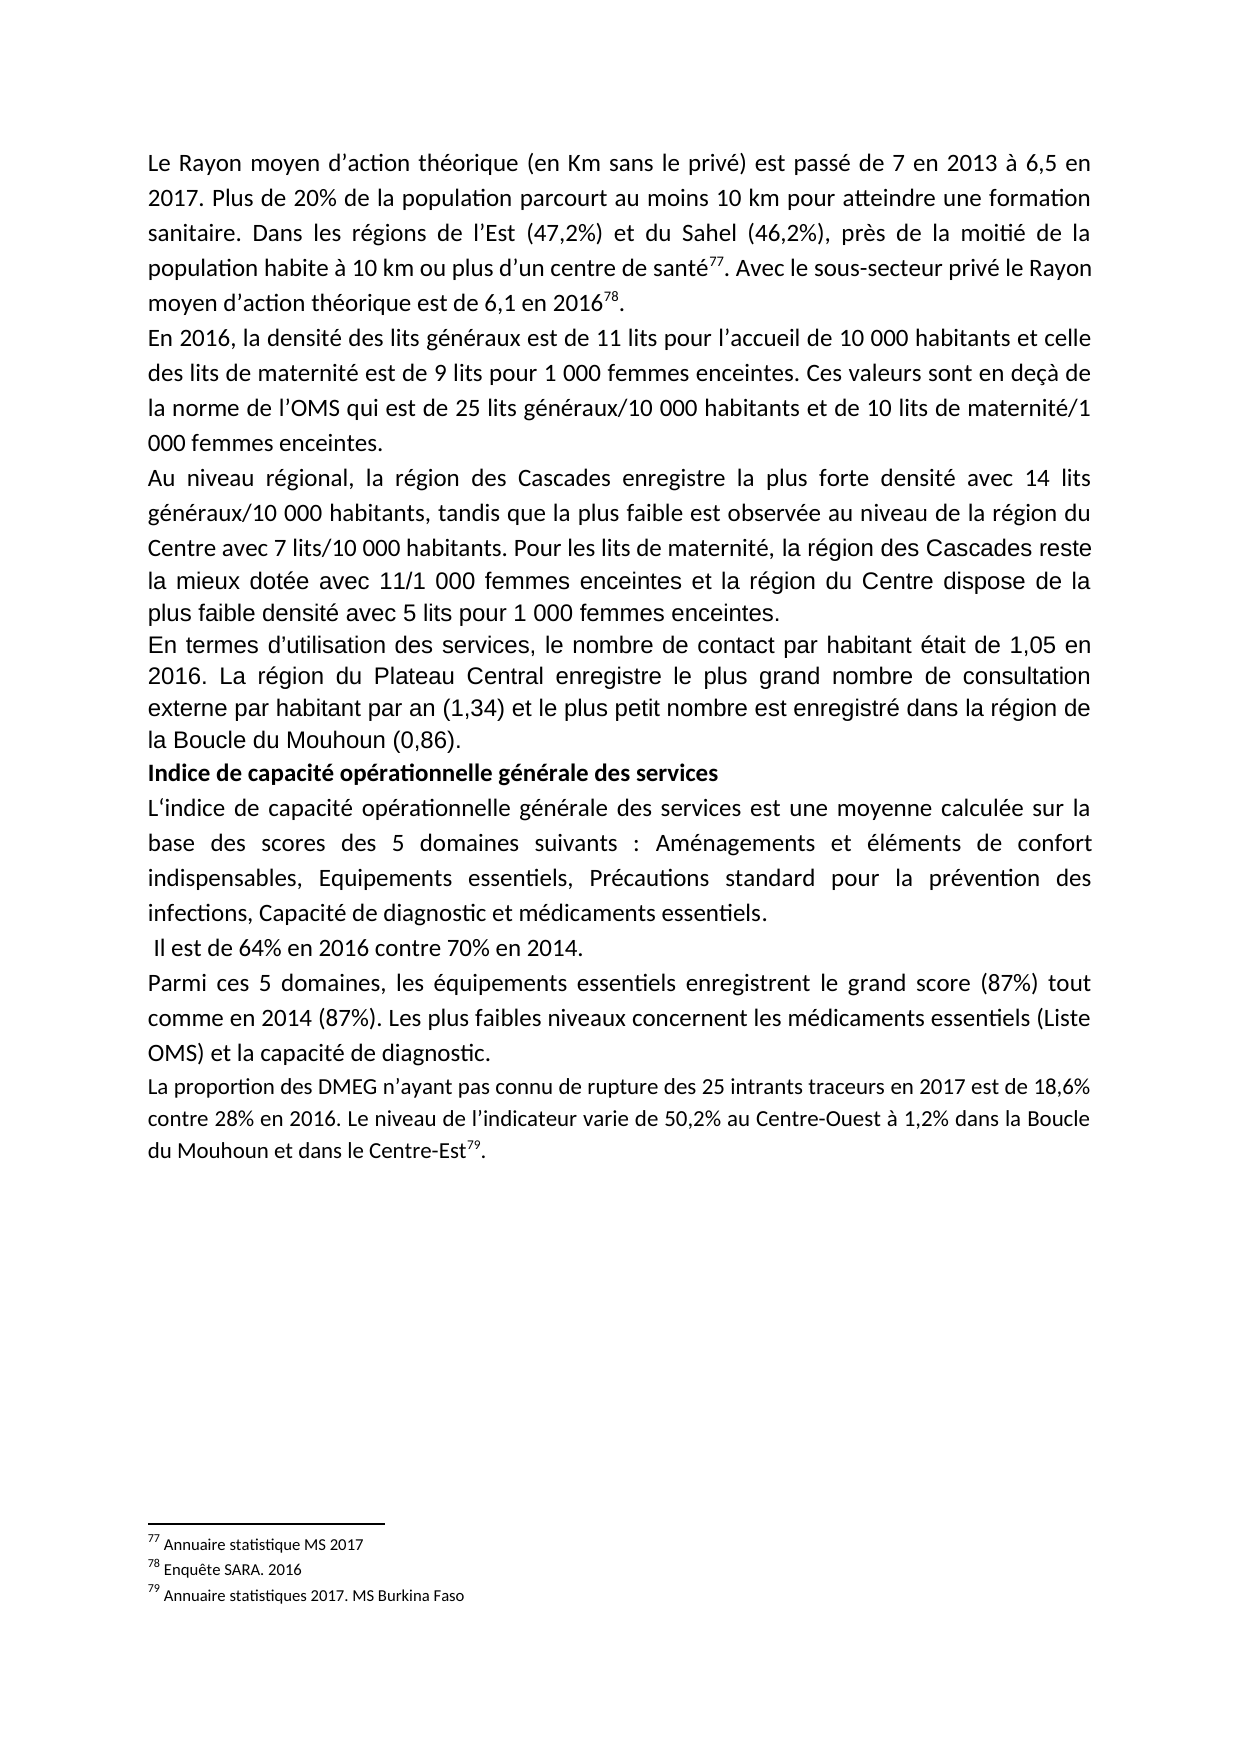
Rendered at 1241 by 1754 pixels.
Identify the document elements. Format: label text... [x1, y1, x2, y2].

text Le Rayon moyen d’action théorique (en Km sans le privé) est passé de 7 en 2013 à 6,5 en 2017. Plus de 20% de la population parcourt au moins 10 km pour atteindre une formation sanitaire. Dans les régions de l’Est (47,2%) et du Sahel (46,2%), près de la moitié de la population habite à 10 km ou plus d’un centre de santé. Avec le sous-secteur privé le Rayon moyen d’action théorique est de 6,1 en 2016. [148, 148, 1093, 318]
text En 2016, la densité des lits généraux est de 11 lits pour l’accueil de 10 000 habitants et celle des lits de maternité est de 9 lits pour 1 000 femmes enceintes. Ces valeurs sont en deçà de la norme de l’OMS qui est de 25 lits généraux/10 000 habitants et de 10 lits de maternité/1 000 femmes enceintes. [148, 323, 1093, 458]
text Il est de 64% en 2016 contre 70% en 2014. [148, 932, 1093, 963]
text Indice de capacité opérationnelle générale des services [148, 757, 1093, 788]
text La proportion des DMEG n’ayant pas connu de rupture des 25 intrants traceurs en 2017 est de 18,6% contre 28% en 2016. Le niveau de l’indicateur varie de 50,2% au Centre-Ouest à 1,2% dans la Boucle du Mouhoun et dans le Centre-Est. [148, 1072, 1093, 1164]
text L‘indice de capacité opérationnelle générale des services est une moyenne calculée sur la base des scores des 5 domaines suivants : Aménagements et éléments de confort indispensables, Equipements essentiels, Précautions standard pour la prévention des infections, Capacité de diagnostic et médicaments essentiels. [148, 792, 1093, 928]
text Parmi ces 5 domaines, les équipements essentiels enregistrent le grand score (87%) tout comme en 2014 (87%). Les plus faibles niveaux concernent les médicaments essentiels (Liste OMS) et la capacité de diagnostic. [148, 967, 1093, 1068]
text En termes d’utilisation des services, le nombre de contact par habitant était de 1,05 en 2016. La région du Plateau Central enregistre le plus grand nombre de consultation externe par habitant par an (1,34) et le plus petit nombre est enregistré dans la région de la Boucle du Mouhoun (0,86). [148, 631, 1093, 753]
text Au niveau régional, la région des Cascades enregistre la plus forte densité avec 14 lits généraux/10 000 habitants, tandis que la plus faible est observée au niveau de la région du Centre avec 7 lits/10 000 habitants. Pour les lits de maternité, la région des Cascades reste la mieux dotée avec 11/1 000 femmes enceintes et la région du Centre dispose de la plus faible densité avec 5 lits pour 1 000 femmes enceintes. [148, 463, 1093, 626]
